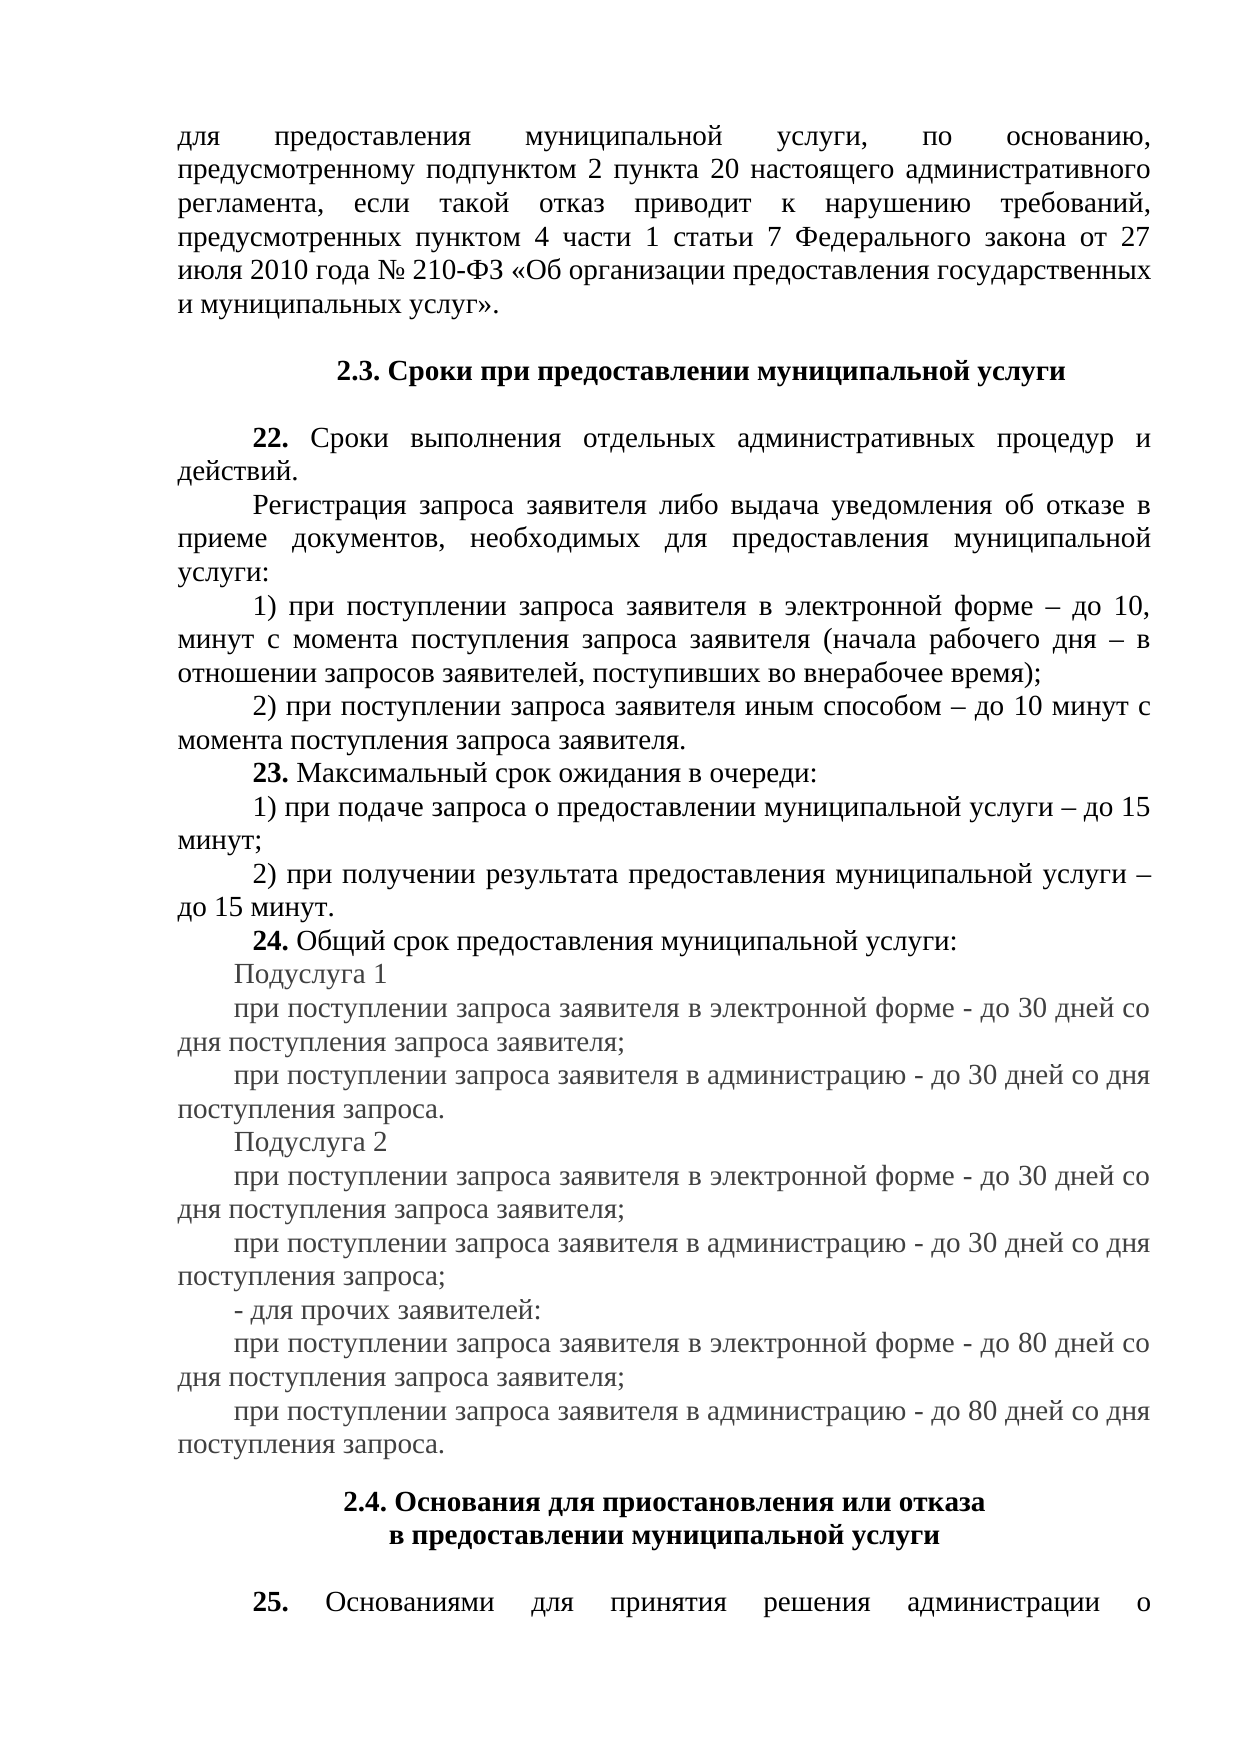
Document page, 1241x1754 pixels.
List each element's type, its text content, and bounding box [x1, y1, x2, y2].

text в предоставлении муниципальной услуги [177, 1517, 1152, 1551]
text при поступлении запроса заявителя в электронной форме - до 30 дней со дня поступления запроса заявителя; [177, 1158, 1152, 1225]
text Подуслуга 1 [177, 957, 1152, 990]
text 23. Максимальный срок ожидания в очереди: [177, 755, 1152, 789]
text 2.3. Сроки при предоставлении муниципальной услуги [177, 353, 1152, 386]
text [177, 118, 1152, 319]
text Регистрация запроса заявителя либо выдача уведомления об отказе в приеме документов, необходимых для предоставления муниципальной услуги: [177, 487, 1152, 588]
text 1) при поступлении запроса заявителя в электронной форме – до 10, минут с момента поступления запроса заявителя (начала рабочего дня – в отношении запросов заявителей, поступивших во внерабочее время); [177, 588, 1152, 688]
text 2) при получении результата предоставления муниципальной услуги – до 15 минут. [177, 856, 1152, 923]
text при поступлении запроса заявителя в электронной форме - до 80 дней со дня поступления запроса заявителя; [177, 1326, 1152, 1393]
text 2) при поступлении запроса заявителя иным способом – до 10 минут с момента поступления запроса заявителя. [177, 688, 1152, 755]
text Подуслуга 2 [177, 1124, 1152, 1158]
text при поступлении запроса заявителя в администрацию - до 30 дней со дня поступления запроса. [177, 1057, 1152, 1124]
text при поступлении запроса заявителя в электронной форме - до 30 дней со дня поступления запроса заявителя; [177, 990, 1152, 1057]
text 2.4. Основания для приостановления или отказа [177, 1484, 1152, 1517]
text при поступлении запроса заявителя в администрацию - до 30 дней со дня поступления запроса; [177, 1225, 1152, 1292]
text 22. Сроки выполнения отдельных административных процедур и действий. [177, 420, 1152, 487]
text при поступлении запроса заявителя в администрацию - до 80 дней со дня поступления запроса. [177, 1393, 1152, 1460]
text - для прочих заявителей: [177, 1292, 1152, 1326]
text 24. Общий срок предоставления муниципальной услуги: [177, 923, 1152, 957]
text 1) при подаче запроса о предоставлении муниципальной услуги – до 15 минут; [177, 789, 1152, 856]
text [177, 1584, 1152, 1618]
